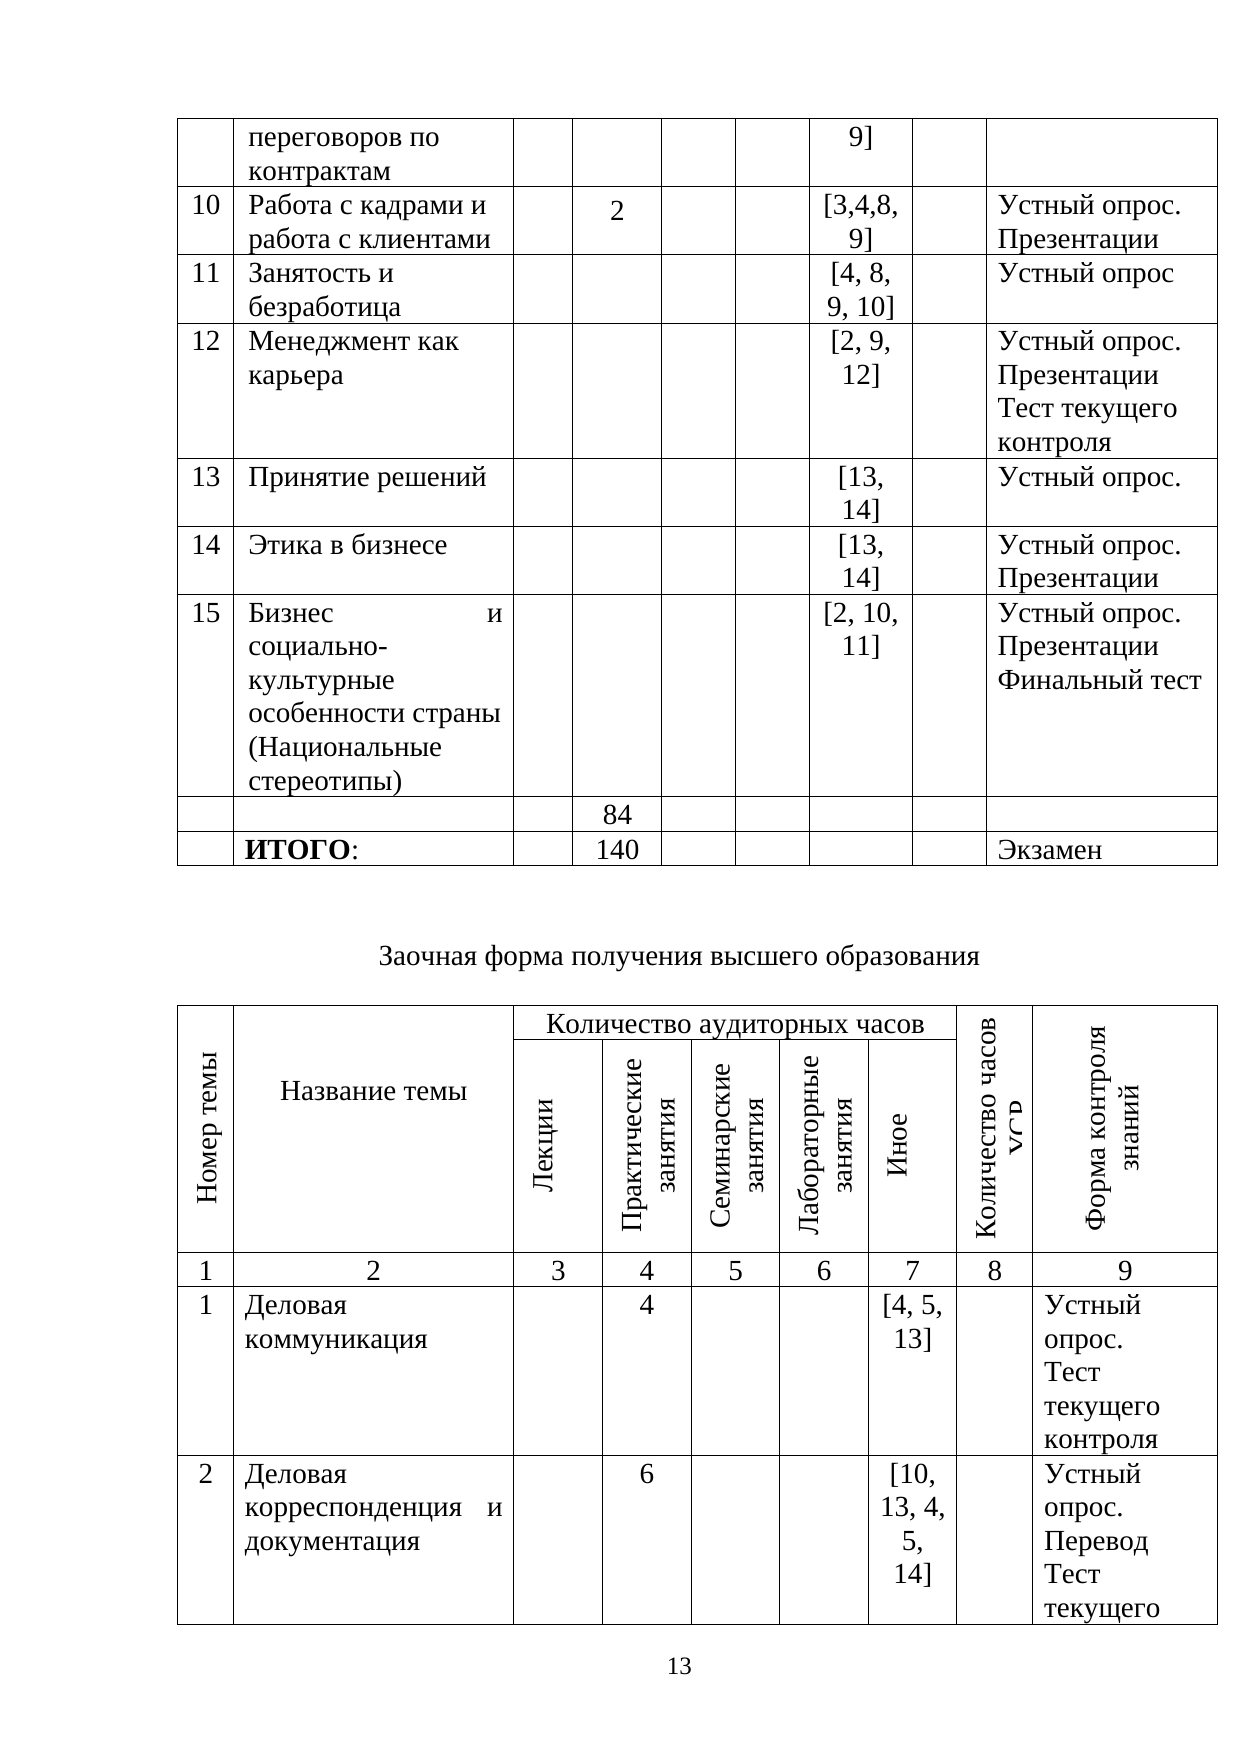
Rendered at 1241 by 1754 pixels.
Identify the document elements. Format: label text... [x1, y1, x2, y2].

table_cell [913, 187, 986, 254]
table_cell [957, 1456, 1032, 1624]
table_cell [514, 119, 572, 186]
table_cell [514, 595, 572, 796]
table_cell Деловая коммуникация [234, 1287, 513, 1455]
table_cell [178, 797, 233, 831]
table_cell [573, 459, 661, 526]
table_cell Принятие решений [234, 459, 513, 526]
table_cell 2 [234, 1253, 513, 1286]
table_cell Практические занятия [603, 1040, 691, 1252]
table_cell [692, 1456, 779, 1624]
table_cell 9 [1033, 1253, 1217, 1286]
table_cell Устный опрос. Тест текущего контроля [1033, 1287, 1217, 1455]
table_cell [4, 5, 13] [869, 1287, 956, 1455]
table_header Форма контроля знаний [1033, 1006, 1217, 1252]
table_cell 140 [573, 832, 661, 865]
table_cell [736, 595, 809, 796]
table_cell 8 [957, 1253, 1032, 1286]
table_cell [10, 13, 4, 5, 14] [869, 1456, 956, 1624]
table_cell [662, 324, 735, 458]
table_cell [662, 459, 735, 526]
table_cell [913, 527, 986, 594]
table_cell [14, 13,4,8, 9] [810, 119, 912, 186]
table_cell [662, 255, 735, 322]
table_cell 7 [869, 1253, 956, 1286]
table_cell Менеджмент как карьера [234, 324, 513, 458]
table_cell 1 [178, 1253, 233, 1286]
table_cell [514, 324, 572, 458]
table_cell 4 [603, 1287, 691, 1455]
table_cell [514, 1456, 602, 1624]
table_cell [4, 8, 9, 10] [810, 255, 912, 322]
table_cell [573, 595, 661, 796]
table_cell [987, 797, 1217, 831]
table_cell Устный опрос. [987, 459, 1217, 526]
table_cell [514, 255, 572, 322]
table_cell [178, 832, 233, 865]
table_cell Бизнес и социально-культурные особенности страны (Национальные стереотипы) [234, 595, 513, 796]
table_cell 15 [178, 595, 233, 796]
table_cell 14 [178, 527, 233, 594]
table_cell Устный опрос. Презентации [987, 187, 1217, 254]
table_cell [692, 1287, 779, 1455]
table_cell [13, 14] [810, 459, 912, 526]
table_cell 2 [178, 1456, 233, 1624]
table_cell Семинарские занятия [692, 1040, 779, 1252]
table_cell [514, 797, 572, 831]
table_cell [913, 797, 986, 831]
table_cell [514, 187, 572, 254]
table_cell [2, 10, 11] [810, 595, 912, 796]
table_cell [810, 832, 912, 865]
table_cell [573, 527, 661, 594]
table_cell 10 [178, 187, 233, 254]
table_cell [736, 119, 809, 186]
table_cell [514, 459, 572, 526]
table_cell 6 [603, 1456, 691, 1624]
table_cell [913, 459, 986, 526]
table_cell 2 [573, 187, 661, 254]
table_header Количество часов УСР [957, 1006, 1032, 1252]
table_cell 4 [603, 1253, 691, 1286]
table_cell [234, 1456, 513, 1624]
table_cell [662, 832, 735, 865]
table_header Количество аудиторных часов [514, 1006, 956, 1039]
table_cell [736, 324, 809, 458]
table_cell Работа с кадрами и работа с клиентами [234, 187, 513, 254]
table_cell Устный опрос [987, 255, 1217, 322]
table_cell 2 [573, 119, 661, 186]
table_cell 11 [178, 255, 233, 322]
table_cell [913, 324, 986, 458]
table_cell 3 [514, 1253, 602, 1286]
table_cell [573, 324, 661, 458]
table_cell [780, 1456, 868, 1624]
table_cell ИТОГО: [234, 832, 513, 865]
table_cell Занятость и безработица [234, 255, 513, 322]
table_cell [234, 797, 513, 831]
table_cell [514, 1287, 602, 1455]
table_cell [2, 9, 12] [810, 324, 912, 458]
table_cell [573, 255, 661, 322]
table_cell [780, 1287, 868, 1455]
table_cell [987, 119, 1217, 186]
table_cell [3,4,8, 9] [810, 187, 912, 254]
table_header Номер темы [178, 1006, 233, 1252]
table_cell [736, 459, 809, 526]
table_cell [662, 797, 735, 831]
table_cell Устный опрос. Презентации Финальный тест [987, 595, 1217, 796]
table_cell [913, 255, 986, 322]
table_cell 12 [178, 324, 233, 458]
table_cell 13 [178, 459, 233, 526]
text Заочная форма получения высшего образования [177, 938, 1181, 971]
table_cell Этика в бизнесе [234, 527, 513, 594]
table_cell [514, 527, 572, 594]
table_cell [736, 527, 809, 594]
table_cell 9 [178, 119, 233, 186]
table_cell [913, 832, 986, 865]
table_cell Лабораторные занятия [780, 1040, 868, 1252]
table_cell [913, 595, 986, 796]
table_cell [736, 797, 809, 831]
table_cell [514, 832, 572, 865]
table_cell 84 [573, 797, 661, 831]
table_cell [957, 1287, 1032, 1455]
table_cell Устный опрос. Презентации [987, 527, 1217, 594]
table_cell [736, 187, 809, 254]
table_cell [662, 527, 735, 594]
table_cell Лекции [514, 1040, 602, 1252]
table_cell Экзамен [987, 832, 1217, 865]
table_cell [234, 119, 513, 186]
table_cell 5 [692, 1253, 779, 1286]
table_cell [810, 797, 912, 831]
table_cell 6 [780, 1253, 868, 1286]
table_cell [662, 119, 735, 186]
table_cell [736, 832, 809, 865]
table_cell [662, 595, 735, 796]
table_cell Иное [869, 1040, 956, 1252]
table_cell Устный опрос. Презентации Тест текущего контроля [987, 324, 1217, 458]
table_cell [736, 255, 809, 322]
table_cell [13, 14] [810, 527, 912, 594]
table_cell [913, 119, 986, 186]
table_cell [662, 187, 735, 254]
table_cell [1033, 1456, 1217, 1624]
table_header Название темы [234, 1006, 513, 1252]
table_cell 1 [178, 1287, 233, 1455]
